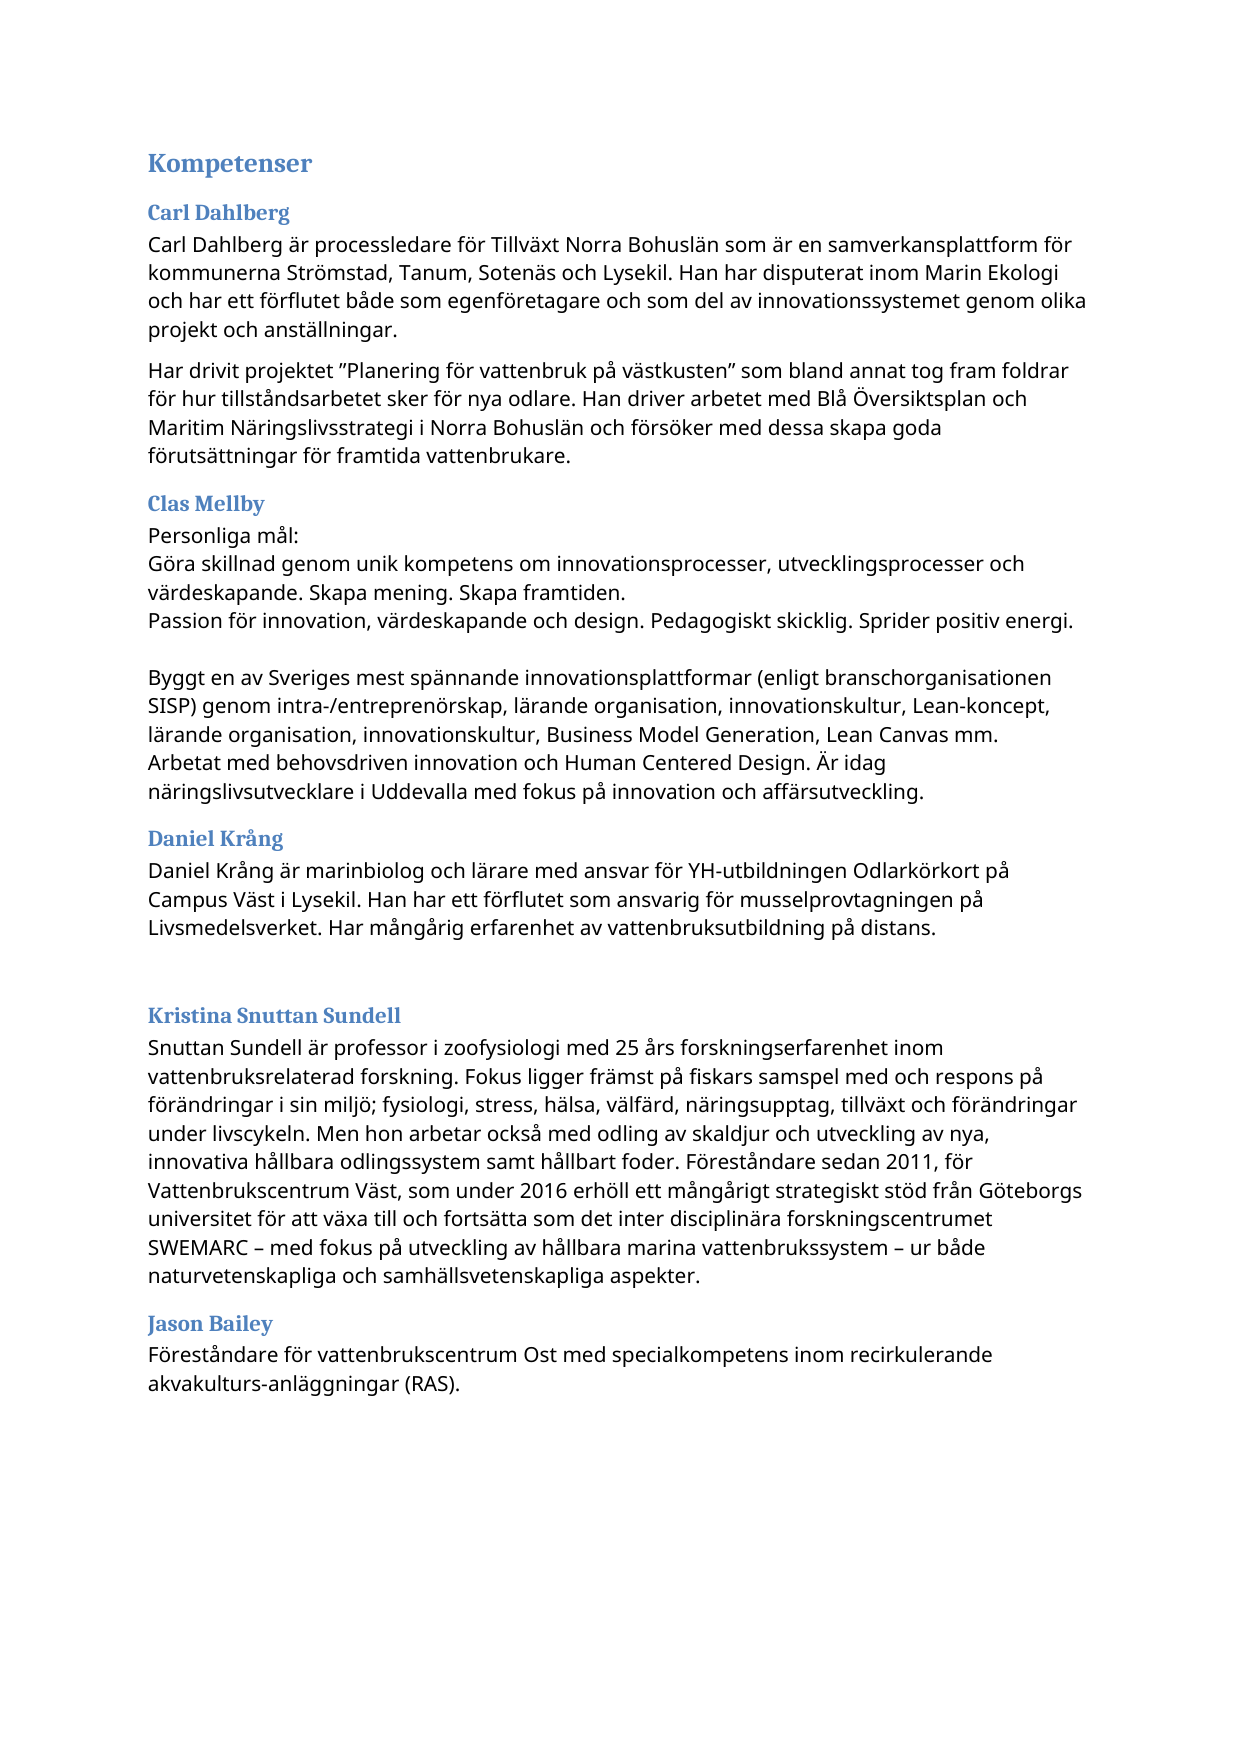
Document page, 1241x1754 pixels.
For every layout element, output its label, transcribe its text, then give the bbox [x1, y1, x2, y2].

subtitle Clas Mellby [148, 491, 1093, 517]
text Har drivit projektet ”Planering för vattenbruk på västkusten” som bland annat tog fram foldrar för hur tillståndsarbetet sker för nya odlare. Han driver arbetet med Blå Översiktsplan och Maritim Näringslivsstrategi i Norra Bohuslän och försöker med dessa skapa goda förutsättningar för framtida vattenbrukare. [148, 356, 1093, 470]
text Carl Dahlberg är processledare för Tillväxt Norra Bohuslän som är en samverkansplattform för kommunerna Strömstad, Tanum, Sotenäs och Lysekil. Han har disputerat inom Marin Ekologi och har ett förflutet både som egenföretagare och som del av innovationssystemet genom olika projekt och anställningar. [148, 230, 1093, 343]
text Snuttan Sundell är professor i zoofysiologi med 25 års forskningserfarenhet inom vattenbruksrelaterad forskning. Fokus ligger främst på fiskars samspel med och respons på förändringar i sin miljö; fysiologi, stress, hälsa, välfärd, näringsupptag, tillväxt och förändringar under livscykeln. Men hon arbetar också med odling av skaldjur och utveckling av nya, innovativa hållbara odlingssystem samt hållbart foder. Föreståndare sedan 2011, för Vattenbrukscentrum Väst, som under 2016 erhöll ett mångårigt strategiskt stöd från Göteborgs universitet för att växa till och fortsätta som det inter disciplinära forskningscentrumet SWEMARC – med fokus på utveckling av hållbara marina vattenbrukssystem – ur både naturvetenskapliga och samhällsvetenskapliga aspekter. [148, 1033, 1093, 1289]
text Personliga mål: Göra skillnad genom unik kompetens om innovationsprocesser, utvecklingsprocesser och värdeskapande. Skapa mening. Skapa framtiden. Passion för innovation, värdeskapande och design. Pedagogiskt skicklig. Sprider positiv energi. Byggt en av Sveriges mest spännande innovationsplattformar (enligt branschorganisationen SISP) genom intra-/entreprenörskap, lärande organisation, innovationskultur, Lean-koncept, lärande organisation, innovationskultur, Business Model Generation, Lean Canvas mm. Arbetat med behovsdriven innovation och Human Centered Design. Är idag näringslivsutvecklare i Uddevalla med fokus på innovation och affärsutveckling. [148, 521, 1093, 805]
text Daniel Krång är marinbiolog och lärare med ansvar för YH-utbildningen Odlarkörkort på Campus Väst i Lysekil. Han har ett förflutet som ansvarig för musselprovtagningen på Livsmedelsverket. Har mångårig erfarenhet av vattenbruksutbildning på distans. [148, 856, 1093, 942]
subtitle Jason Bailey [148, 1310, 1093, 1337]
subtitle Carl Dahlberg [148, 199, 1093, 226]
subtitle Daniel Krång [148, 826, 1093, 852]
subtitle Kristina Snuttan Sundell [148, 1003, 1093, 1030]
text Föreståndare för vattenbrukscentrum Ost med specialkompetens inom recirkulerande akvakulturs-anläggningar (RAS). [148, 1341, 1093, 1397]
subtitle Kompetenser [148, 148, 1093, 179]
